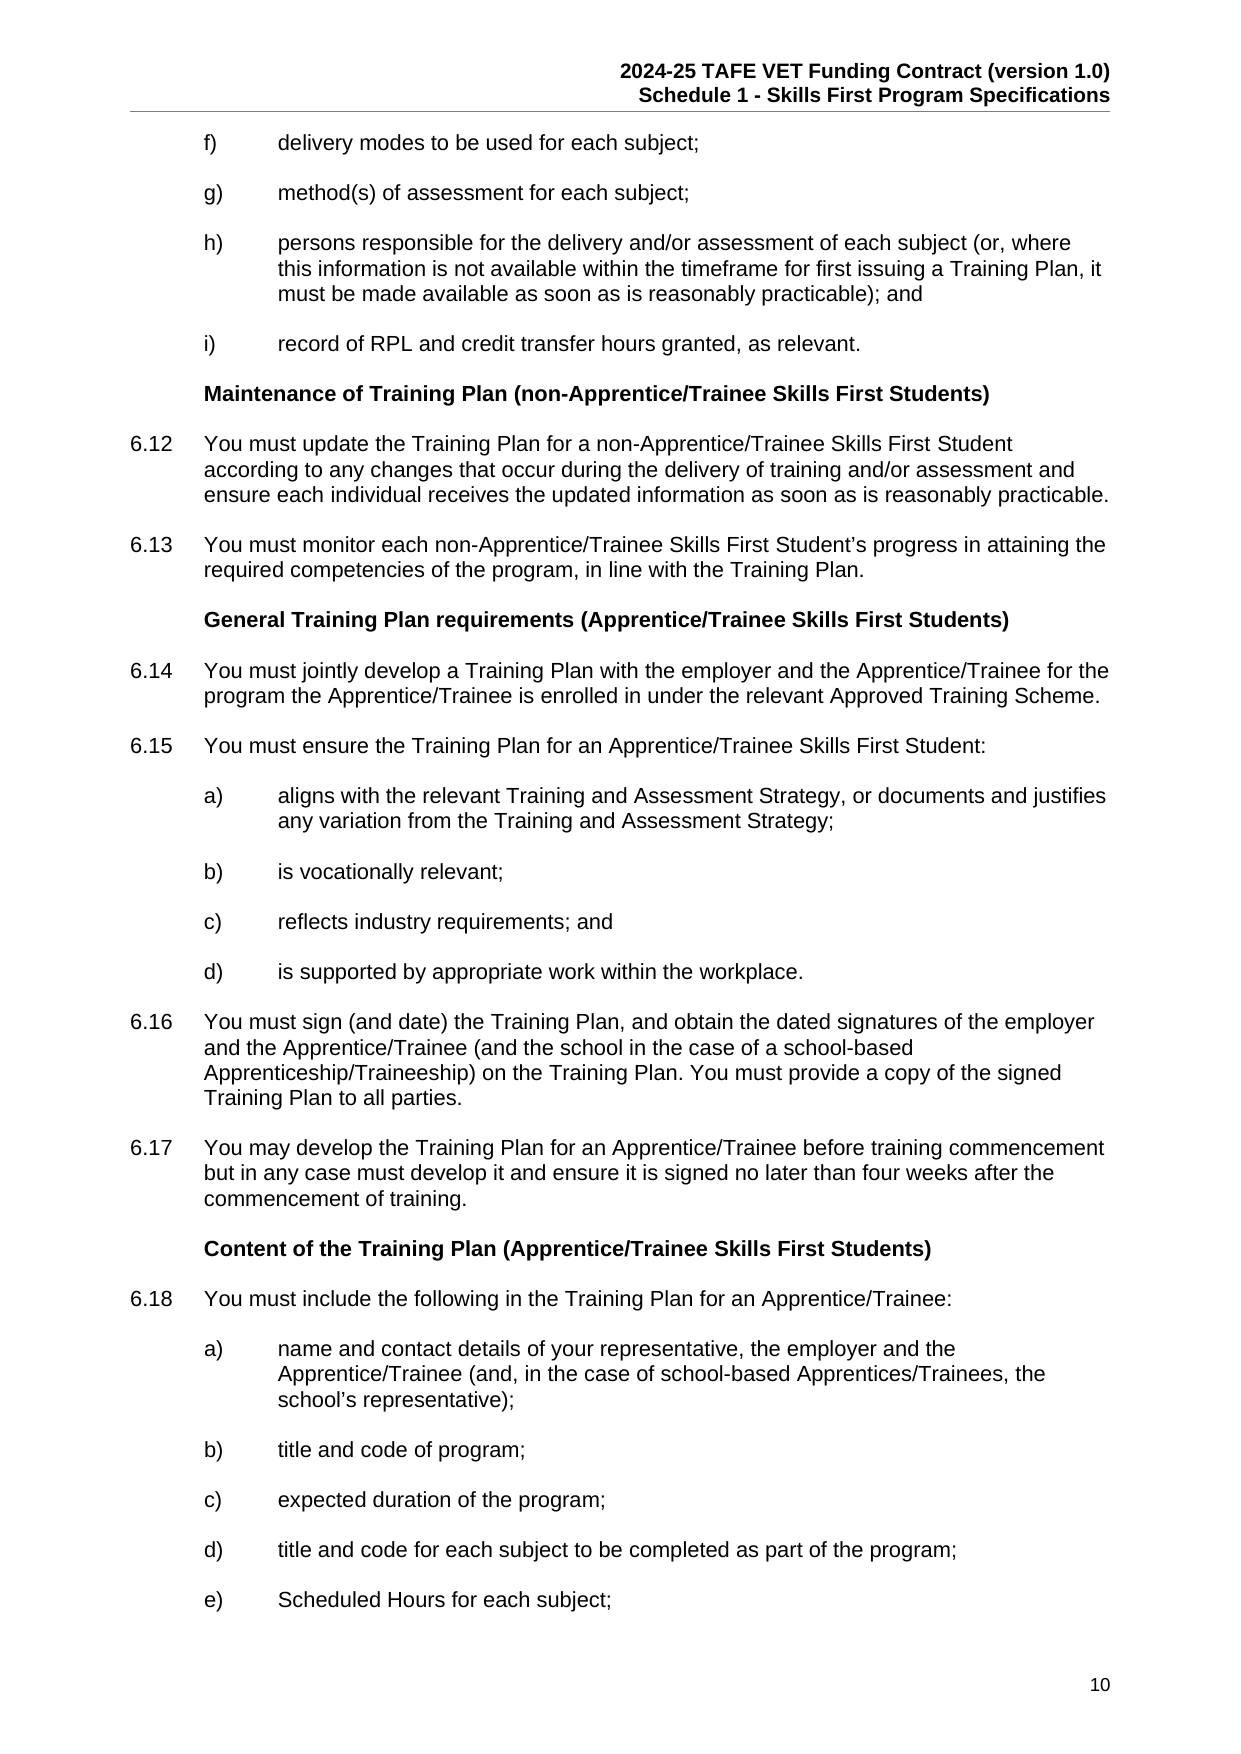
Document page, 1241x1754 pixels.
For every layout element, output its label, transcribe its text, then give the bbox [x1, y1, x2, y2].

list method(s) of assessment for each subject; [204, 180, 1110, 205]
text Content of the Training Plan (Apprentice/Trainee Skills First Students) [204, 1236, 1110, 1261]
list You may develop the Training Plan for an Apprentice/Trainee before training commencement but in any case must develop it and ensure it is signed no later than four weeks after the commencement of training. [130, 1135, 1110, 1211]
list You must monitor each non-Apprentice/Trainee Skills First Student’s progress in attaining the required competencies of the program, in line with the Training Plan. [130, 532, 1110, 582]
list title and code for each subject to be completed as part of the program; [204, 1537, 1110, 1562]
list You must ensure the Training Plan for an Apprentice/Trainee Skills First Student: [130, 733, 1110, 758]
list is vocationally relevant; [204, 859, 1110, 884]
list record of RPL and credit transfer hours granted, as relevant. [204, 331, 1110, 356]
list expected duration of the program; [204, 1487, 1110, 1512]
list reflects industry requirements; and [204, 909, 1110, 934]
list You must update the Training Plan for a non-Apprentice/Trainee Skills First Student according to any changes that occur during the delivery of training and/or assessment and ensure each individual receives the updated information as soon as is reasonably practicable. [130, 431, 1110, 507]
list aligns with the relevant Training and Assessment Strategy, or documents and justifies any variation from the Training and Assessment Strategy; [204, 783, 1110, 834]
list is supported by appropriate work within the workplace. [204, 959, 1110, 984]
list Scheduled Hours for each subject; [204, 1587, 1110, 1613]
list delivery modes to be used for each subject; [204, 130, 1110, 155]
list You must include the following in the Training Plan for an Apprentice/Trainee: [130, 1286, 1110, 1311]
list You must jointly develop a Training Plan with the employer and the Apprentice/Trainee for the program the Apprentice/Trainee is enrolled in under the relevant Approved Training Scheme. [130, 658, 1110, 708]
list name and contact details of your representative, the employer and the Apprentice/Trainee (and, in the case of school-based Apprentices/Trainees, the school’s representative); [204, 1336, 1110, 1412]
text General Training Plan requirements (Apprentice/Trainee Skills First Students) [204, 607, 1110, 633]
list You must sign (and date) the Training Plan, and obtain the dated signatures of the employer and the Apprentice/Trainee (and the school in the case of a school-based Apprenticeship/Traineeship) on the Training Plan. You must provide a copy of the signed Training Plan to all parties. [130, 1009, 1110, 1110]
list persons responsible for the delivery and/or assessment of each subject (or, where this information is not available within the timeframe for first issuing a Training Plan, it must be made available as soon as is reasonably practicable); and [204, 230, 1110, 306]
list title and code of program; [204, 1437, 1110, 1462]
text Maintenance of Training Plan (non-Apprentice/Trainee Skills First Students) [204, 381, 1110, 406]
